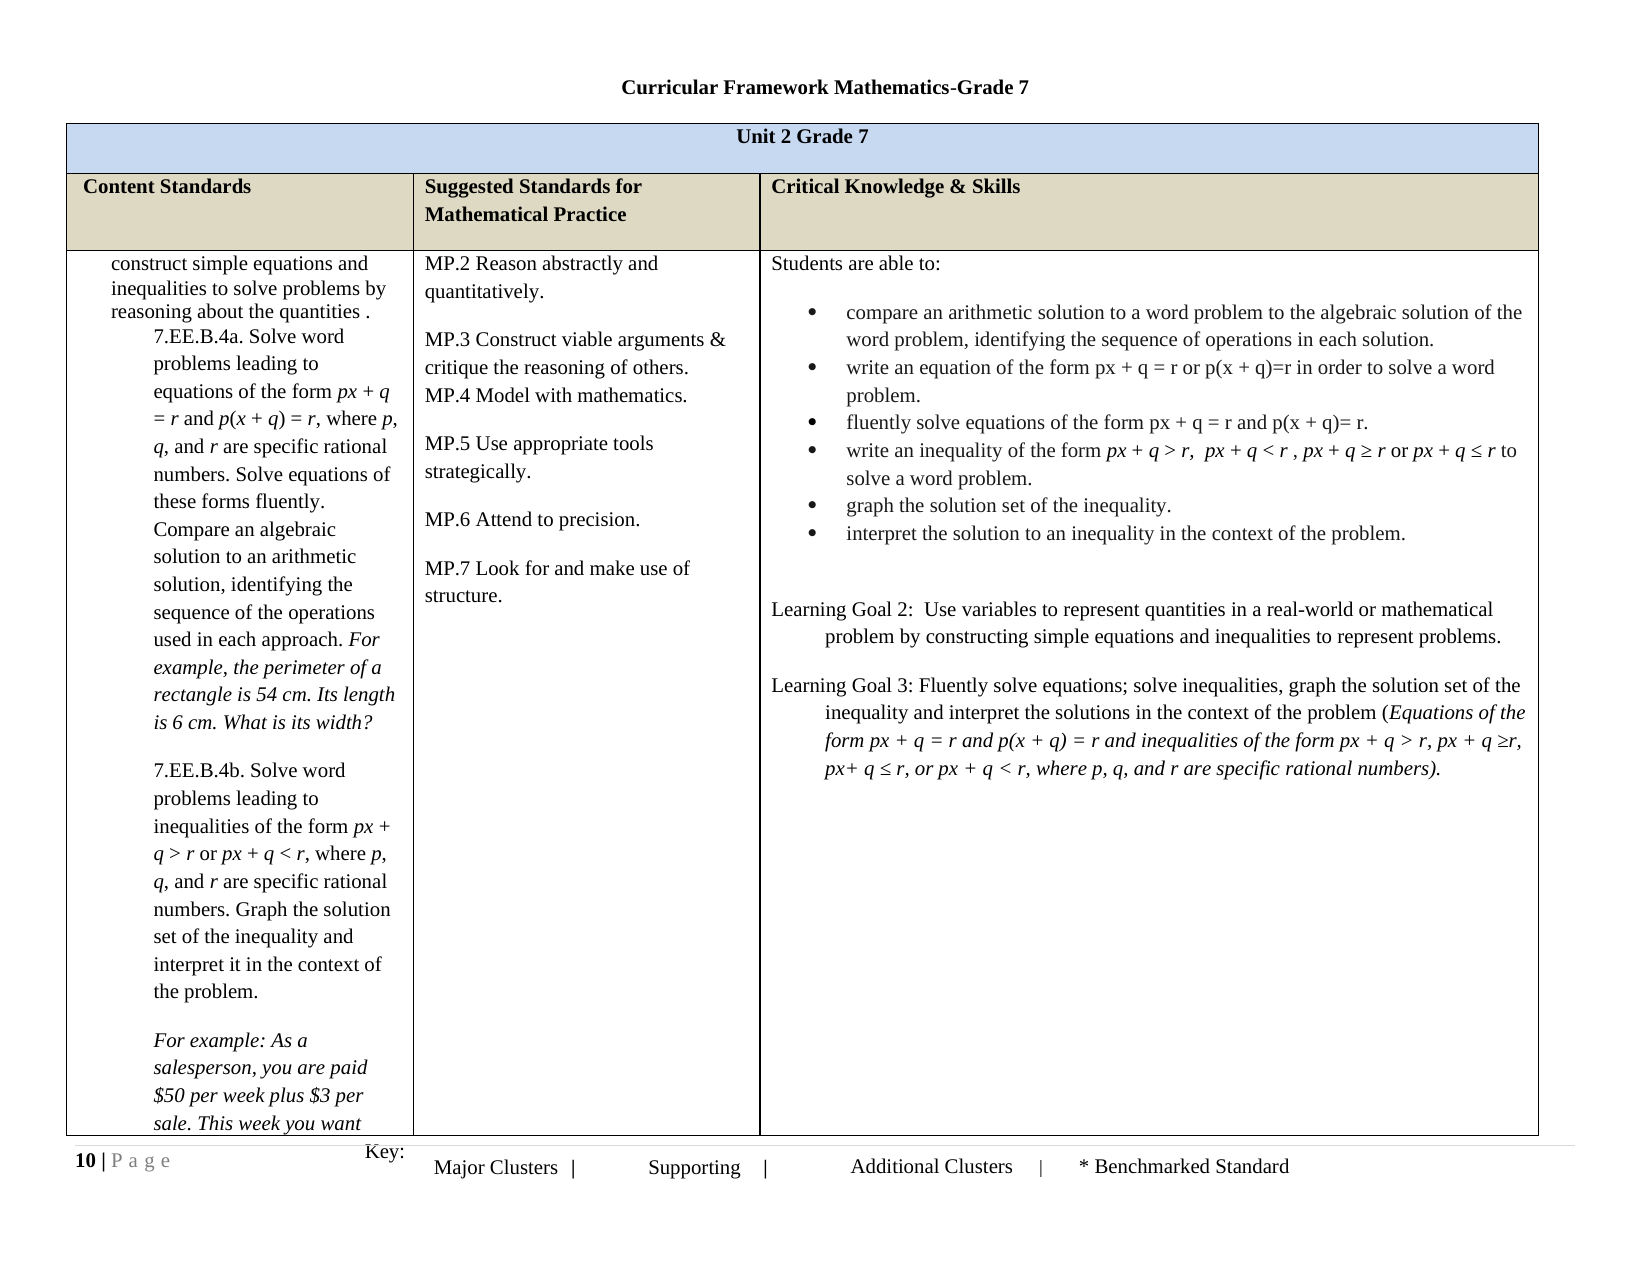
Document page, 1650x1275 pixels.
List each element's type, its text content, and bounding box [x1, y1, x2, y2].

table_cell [761, 251, 1538, 1134]
table_cell Critical Knowledge & Skills [761, 174, 1538, 250]
table_cell Content Standards [67, 174, 413, 250]
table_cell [414, 251, 759, 1134]
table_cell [67, 251, 413, 1134]
table_header Unit 2 Grade 7 [67, 124, 1538, 173]
table_cell Suggested Standards for Mathematical Practice [414, 174, 759, 250]
